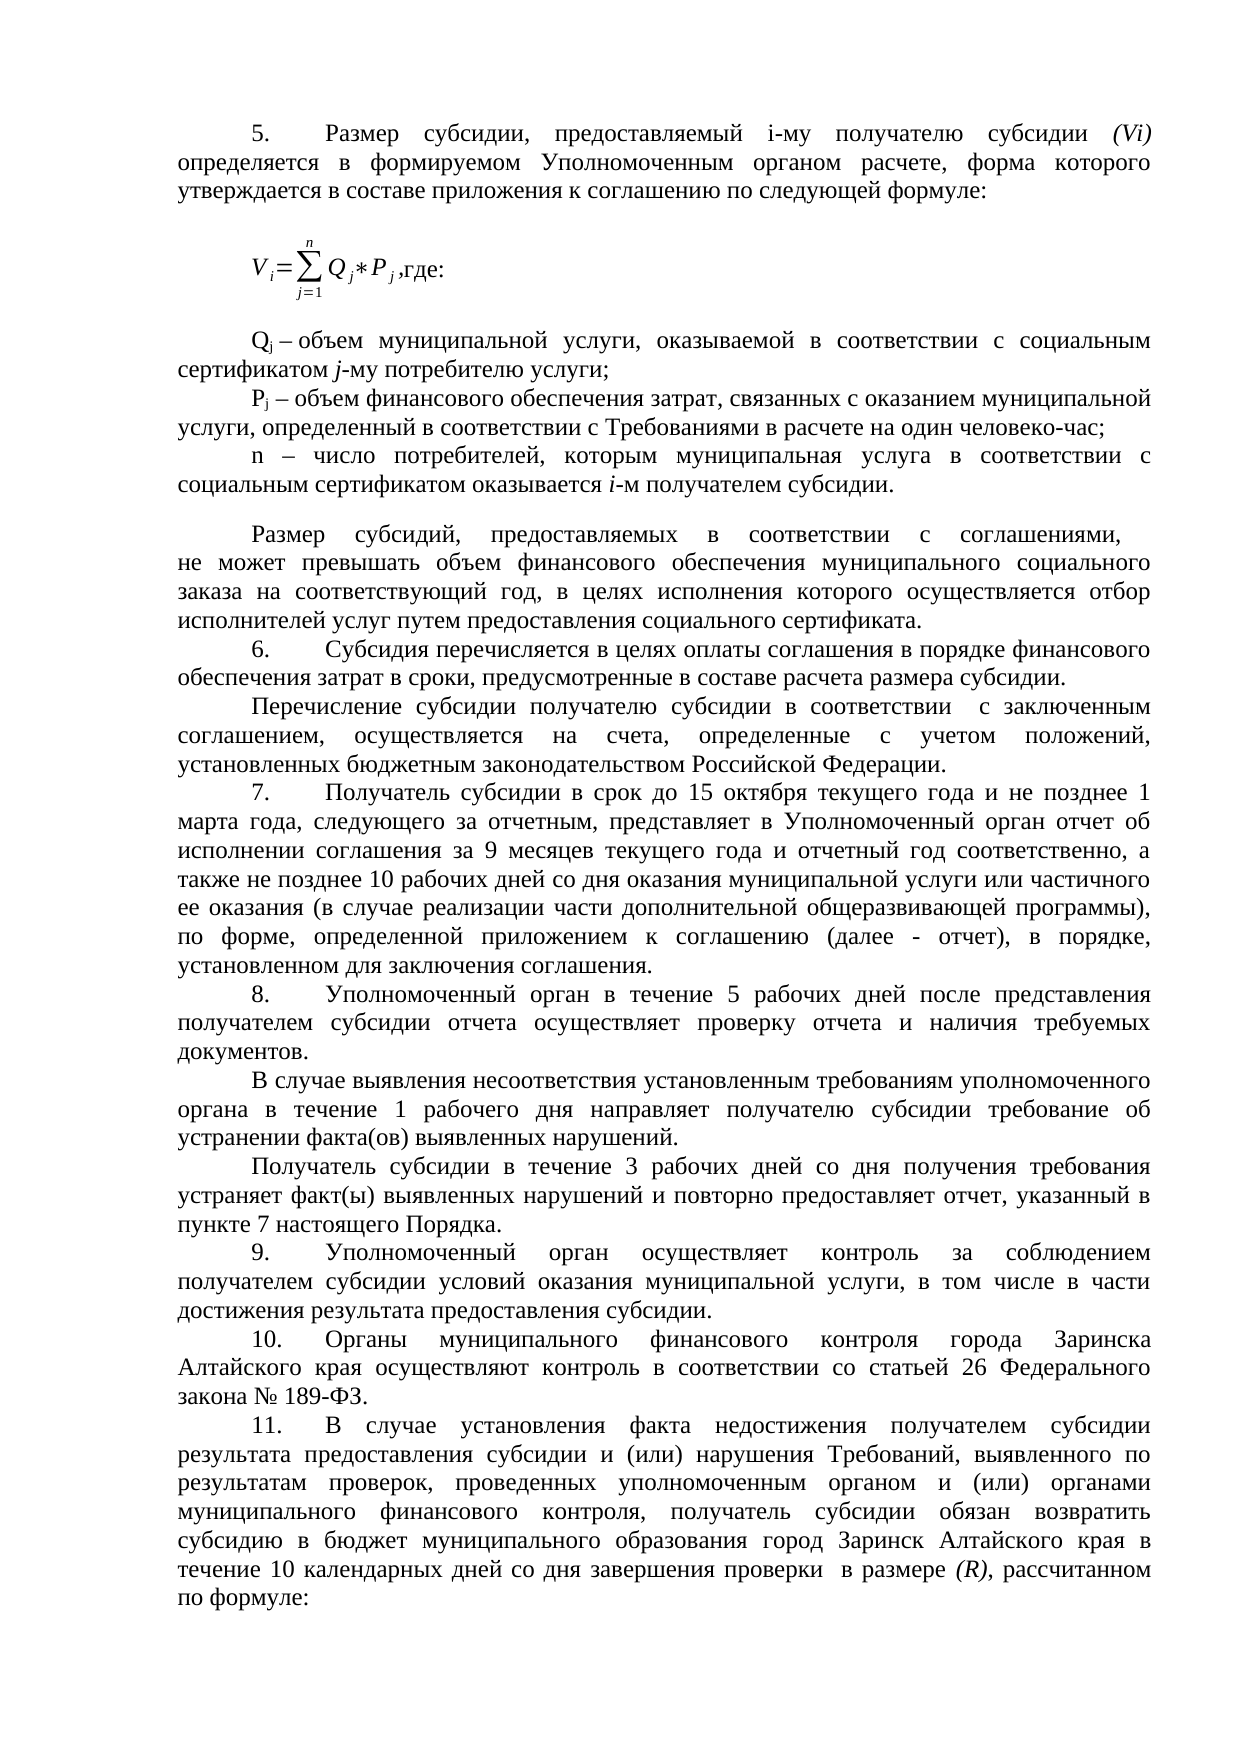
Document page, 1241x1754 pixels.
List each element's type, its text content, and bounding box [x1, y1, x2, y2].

list Уполномоченный орган в течение 5 рабочих дней после представления получателем субсидии отчета осуществляет проверку отчета и наличия требуемых документов. [177, 979, 1152, 1065]
text В случае выявления несоответствия установленным требованиям уполномоченного органа в течение 1 рабочего дня направляет получателю субсидии требование об устранении факта(ов) выявленных нарушений. [177, 1065, 1152, 1151]
text n – число потребителей, которым муниципальная услуга в соответствии с социальным сертификатом оказывается i-м получателем субсидии. [177, 440, 1152, 498]
list Субсидия перечисляется в целях оплаты соглашения в порядке финансового обеспечения затрат в сроки, предусмотренные в составе расчета размера субсидии. [177, 634, 1152, 691]
text Размер субсидий, предоставляемых в соответствии с соглашениями, не может превышать объем финансового обеспечения муниципального социального заказа на соответствующий год, в целях исполнения которого осуществляется отбор исполнителей услуг путем предоставления социального сертификата. [177, 519, 1152, 634]
list Размер субсидии, предоставляемый i-му получателю субсидии (Vi) определяется в формируемом Уполномоченным органом расчете, форма которого утверждается в составе приложения к соглашению по следующей формуле: [177, 118, 1152, 204]
text где: [177, 233, 1152, 300]
text Получатель субсидии в течение 3 рабочих дней со дня получения требования устраняет факт(ы) выявленных нарушений и повторно предоставляет отчет, указанный в пункте 7 настоящего Порядка. [177, 1151, 1152, 1237]
list В случае установления факта недостижения получателем субсидии результата предоставления субсидии и (или) нарушения Требований, выявленного по результатам проверок, проведенных уполномоченным органом и (или) органами муниципального финансового контроля, получатель субсидии обязан возвратить субсидию в бюджет муниципального образования город Заринск Алтайского края в течение 10 календарных дней со дня завершения проверки в размере (R), рассчитанном по формуле: [177, 1410, 1152, 1611]
text Pj – объем финансового обеспечения затрат, связанных с оказанием муниципальной услуги, определенный в соответствии с Требованиями в расчете на один человеко-час; [177, 383, 1152, 440]
list Органы муниципального финансового контроля города Заринска Алтайского края осуществляют контроль в соответствии со статьей 26 Федерального закона № 189-ФЗ. [177, 1324, 1152, 1410]
list Перечисление субсидии получателю субсидии в соответствии с заключенным соглашением, осуществляется на счета, определенные с учетом положений, установленных бюджетным законодательством Российской Федерации. [177, 691, 1152, 777]
list Получатель субсидии в срок до 15 октября текущего года и не позднее 1 марта года, следующего за отчетным, представляет в Уполномоченный орган отчет об исполнении соглашения за 9 месяцев текущего года и отчетный год соответственно, а также не позднее 10 рабочих дней со дня оказания муниципальной услуги или частичного ее оказания (в случае реализации части дополнительной общеразвивающей программы), по форме, определенной приложением к соглашению (далее - отчет), в порядке, установленном для заключения соглашения. [177, 777, 1152, 979]
list Уполномоченный орган осуществляет контроль за соблюдением получателем субсидии условий оказания муниципальной услуги, в том числе в части достижения результата предоставления субсидии. [177, 1237, 1152, 1324]
text Qj – объем муниципальной услуги, оказываемой в соответствии с социальным сертификатом j-му потребителю услуги; [177, 325, 1152, 383]
